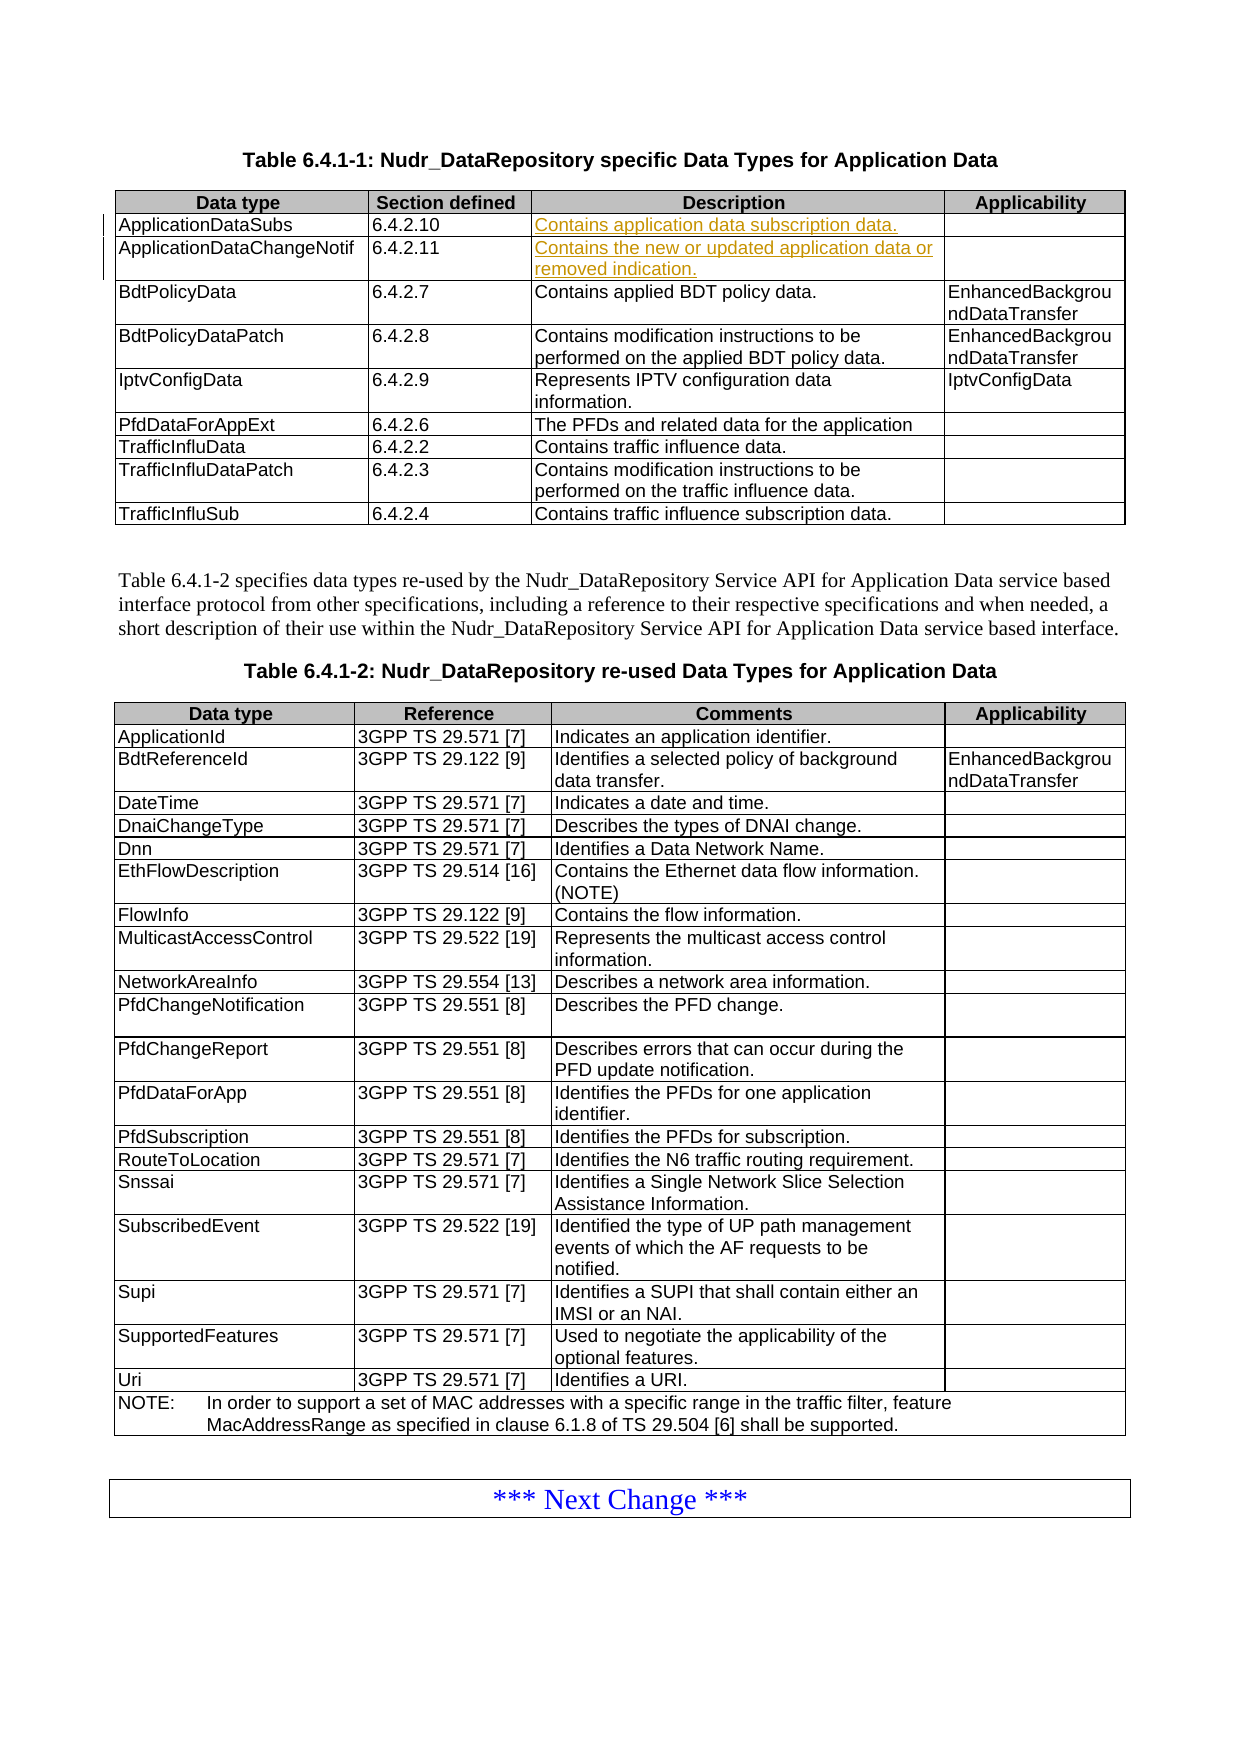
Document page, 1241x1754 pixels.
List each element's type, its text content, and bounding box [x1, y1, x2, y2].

table_cell ApplicationDataChangeNotif [116, 237, 368, 280]
table_header Data type [115, 703, 354, 724]
table_cell [946, 927, 1125, 970]
table_cell ApplicationDataSubs [116, 214, 368, 236]
table_cell 6.4.2.9 [369, 369, 531, 412]
table_cell FlowInfo [115, 904, 354, 926]
table_cell TrafficInfluSub [116, 503, 368, 524]
table_cell TrafficInfluDataPatch [116, 459, 368, 502]
table_cell RouteToLocation [115, 1148, 354, 1170]
table_cell PfdDataForApp [115, 1082, 354, 1125]
table_cell Contains modification instructions to be performed on the applied BDT policy data. [532, 325, 944, 368]
table_cell 6.4.2.7 [369, 281, 531, 324]
table_cell [946, 792, 1125, 814]
table_cell Identifies the PFDs for one application identifier. [552, 1082, 944, 1125]
table_cell BdtPolicyDataPatch [116, 325, 368, 368]
table_cell 3GPP TS 29.554 [13] [355, 971, 551, 992]
table_cell ApplicationId [115, 725, 354, 747]
table_cell [946, 1126, 1125, 1147]
table_cell [946, 860, 1125, 903]
table_cell Describes errors that can occur during the PFD update notification. [552, 1038, 944, 1081]
table_cell 3GPP TS 29.571 [7] [355, 792, 551, 814]
table_cell [946, 1325, 1125, 1368]
table_cell 3GPP TS 29.571 [7] [355, 1369, 551, 1391]
table_cell Describes a network area information. [552, 971, 944, 992]
table_cell Contains the flow information. [552, 904, 944, 926]
table_cell MulticastAccessControl [115, 927, 354, 970]
table_cell 3GPP TS 29.551 [8] [355, 994, 551, 1036]
table_cell BdtReferenceId [115, 748, 354, 791]
table_cell 3GPP TS 29.571 [7] [355, 838, 551, 859]
table_cell 3GPP TS 29.522 [19] [355, 1215, 551, 1280]
table_cell [945, 413, 1124, 435]
table_cell 3GPP TS 29.571 [7] [355, 725, 551, 747]
text Table 6.4.1-2 specifies data types re-used by the Nudr_DataRepository Service API for Application Data service based interface protocol from other specifications, including a reference to their respective specifications and when needed, a short description of their use within the Nudr_DataRepository Service API for Application Data service based interface. [118, 568, 1122, 640]
table_cell TrafficInfluData [116, 436, 368, 457]
table_cell Contains modification instructions to be performed on the traffic influence data. [532, 459, 944, 502]
table_cell Represents IPTV configuration data information. [532, 369, 944, 412]
table_cell 3GPP TS 29.522 [19] [355, 927, 551, 970]
table_cell [945, 237, 1124, 280]
table_cell 3GPP TS 29.551 [8] [355, 1038, 551, 1081]
table_cell Used to negotiate the applicability of the optional features. [552, 1325, 944, 1368]
table_cell [946, 904, 1125, 926]
table_cell [946, 1215, 1125, 1280]
table_cell PfdChangeReport [115, 1038, 354, 1081]
table_cell Identifies the PFDs for subscription. [552, 1126, 944, 1147]
table_cell Identifies a selected policy of background data transfer. [552, 748, 944, 791]
table_cell Identifies a SUPI that shall contain either an IMSI or an NAI. [552, 1281, 944, 1324]
text *** Next Change *** [110, 1480, 1130, 1517]
table_cell [946, 815, 1125, 836]
table_cell [946, 725, 1125, 747]
table_cell Identifies a URI. [552, 1369, 944, 1391]
table_header Comments [552, 703, 944, 724]
text Table 6.4.1-2: Nudr_DataRepository re-used Data Types for Application Data [118, 659, 1122, 683]
table_header Description [532, 191, 944, 213]
table_cell BdtPolicyData [116, 281, 368, 324]
table_cell EnhancedBackgroundDataTransfer [945, 281, 1124, 324]
table_cell Supi [115, 1281, 354, 1324]
table_cell Identified the type of UP path management events of which the AF requests to be notified. [552, 1215, 944, 1280]
table_cell [946, 1171, 1125, 1214]
table_cell [946, 994, 1125, 1036]
table_cell Identifies a Single Network Slice Selection Assistance Information. [552, 1171, 944, 1214]
table_cell [945, 459, 1124, 502]
table_cell NOTE: In order to support a set of MAC addresses with a specific range in the traffic filter, feature MacAddressRange as specified in clause 6.1.8 of TS 29.504 [6] shall be supported. [115, 1392, 1125, 1435]
table_header Reference [355, 703, 551, 724]
table_cell PfdSubscription [115, 1126, 354, 1147]
table_cell 3GPP TS 29.571 [7] [355, 1171, 551, 1214]
table_cell NetworkAreaInfo [115, 971, 354, 992]
table_cell 6.4.2.10 [369, 214, 531, 236]
table_cell EthFlowDescription [115, 860, 354, 903]
table_cell Contains traffic influence data. [532, 436, 944, 457]
table_cell Snssai [115, 1171, 354, 1214]
table_cell 3GPP TS 29.122 [9] [355, 748, 551, 791]
table_cell DateTime [115, 792, 354, 814]
table_cell [946, 1369, 1125, 1391]
table_cell 3GPP TS 29.551 [8] [355, 1082, 551, 1125]
table_cell SubscribedEvent [115, 1215, 354, 1280]
table_cell 3GPP TS 29.571 [7] [355, 1325, 551, 1368]
table_cell 3GPP TS 29.122 [9] [355, 904, 551, 926]
table_cell [946, 838, 1125, 859]
table_cell Describes the types of DNAI change. [552, 815, 944, 836]
table_cell 6.4.2.4 [369, 503, 531, 524]
table_header Applicability [946, 703, 1125, 724]
table_cell Indicates a date and time. [552, 792, 944, 814]
table_header Section defined [369, 191, 531, 213]
table_cell EnhancedBackgroundDataTransfer [946, 748, 1125, 791]
table_cell [946, 1038, 1125, 1081]
table_cell IptvConfigData [945, 369, 1124, 412]
text Table 6.4.1-1: Nudr_DataRepository specific Data Types for Application Data [118, 148, 1122, 172]
table_cell SupportedFeatures [115, 1325, 354, 1368]
table_cell [532, 237, 944, 280]
table_cell PfdDataForAppExt [116, 413, 368, 435]
table_cell IptvConfigData [116, 369, 368, 412]
table_cell 3GPP TS 29.571 [7] [355, 1148, 551, 1170]
table_cell [532, 214, 944, 236]
table_cell Identifies a Data Network Name. [552, 838, 944, 859]
table_cell Contains applied BDT policy data. [532, 281, 944, 324]
table_cell Uri [115, 1369, 354, 1391]
table_cell Dnn [115, 838, 354, 859]
table_cell Represents the multicast access control information. [552, 927, 944, 970]
table_cell 3GPP TS 29.571 [7] [355, 1281, 551, 1324]
table_cell Indicates an application identifier. [552, 725, 944, 747]
table_header Applicability [945, 191, 1124, 213]
table_cell 6.4.2.2 [369, 436, 531, 457]
table_cell PfdChangeNotification [115, 994, 354, 1036]
table_cell 3GPP TS 29.514 [16] [355, 860, 551, 903]
table_cell DnaiChangeType [115, 815, 354, 836]
table_cell 6.4.2.3 [369, 459, 531, 502]
table_cell [946, 971, 1125, 992]
table_header Data type [116, 191, 368, 213]
table_cell 6.4.2.8 [369, 325, 531, 368]
table_cell [945, 436, 1124, 457]
table_cell 6.4.2.6 [369, 413, 531, 435]
table_cell 6.4.2.11 [369, 237, 531, 280]
table_cell Contains traffic influence subscription data. [532, 503, 944, 524]
table_cell [945, 503, 1124, 524]
table_cell Identifies the N6 traffic routing requirement. [552, 1148, 944, 1170]
table_cell [946, 1148, 1125, 1170]
table_cell The PFDs and related data for the application [532, 413, 944, 435]
table_cell [946, 1082, 1125, 1125]
table_cell [945, 214, 1124, 236]
table_cell Describes the PFD change. [552, 994, 944, 1036]
table_cell 3GPP TS 29.551 [8] [355, 1126, 551, 1147]
table_cell Contains the Ethernet data flow information.(NOTE) [552, 860, 944, 903]
table_cell 3GPP TS 29.571 [7] [355, 815, 551, 836]
table_cell [946, 1281, 1125, 1324]
table_cell EnhancedBackgroundDataTransfer [945, 325, 1124, 368]
